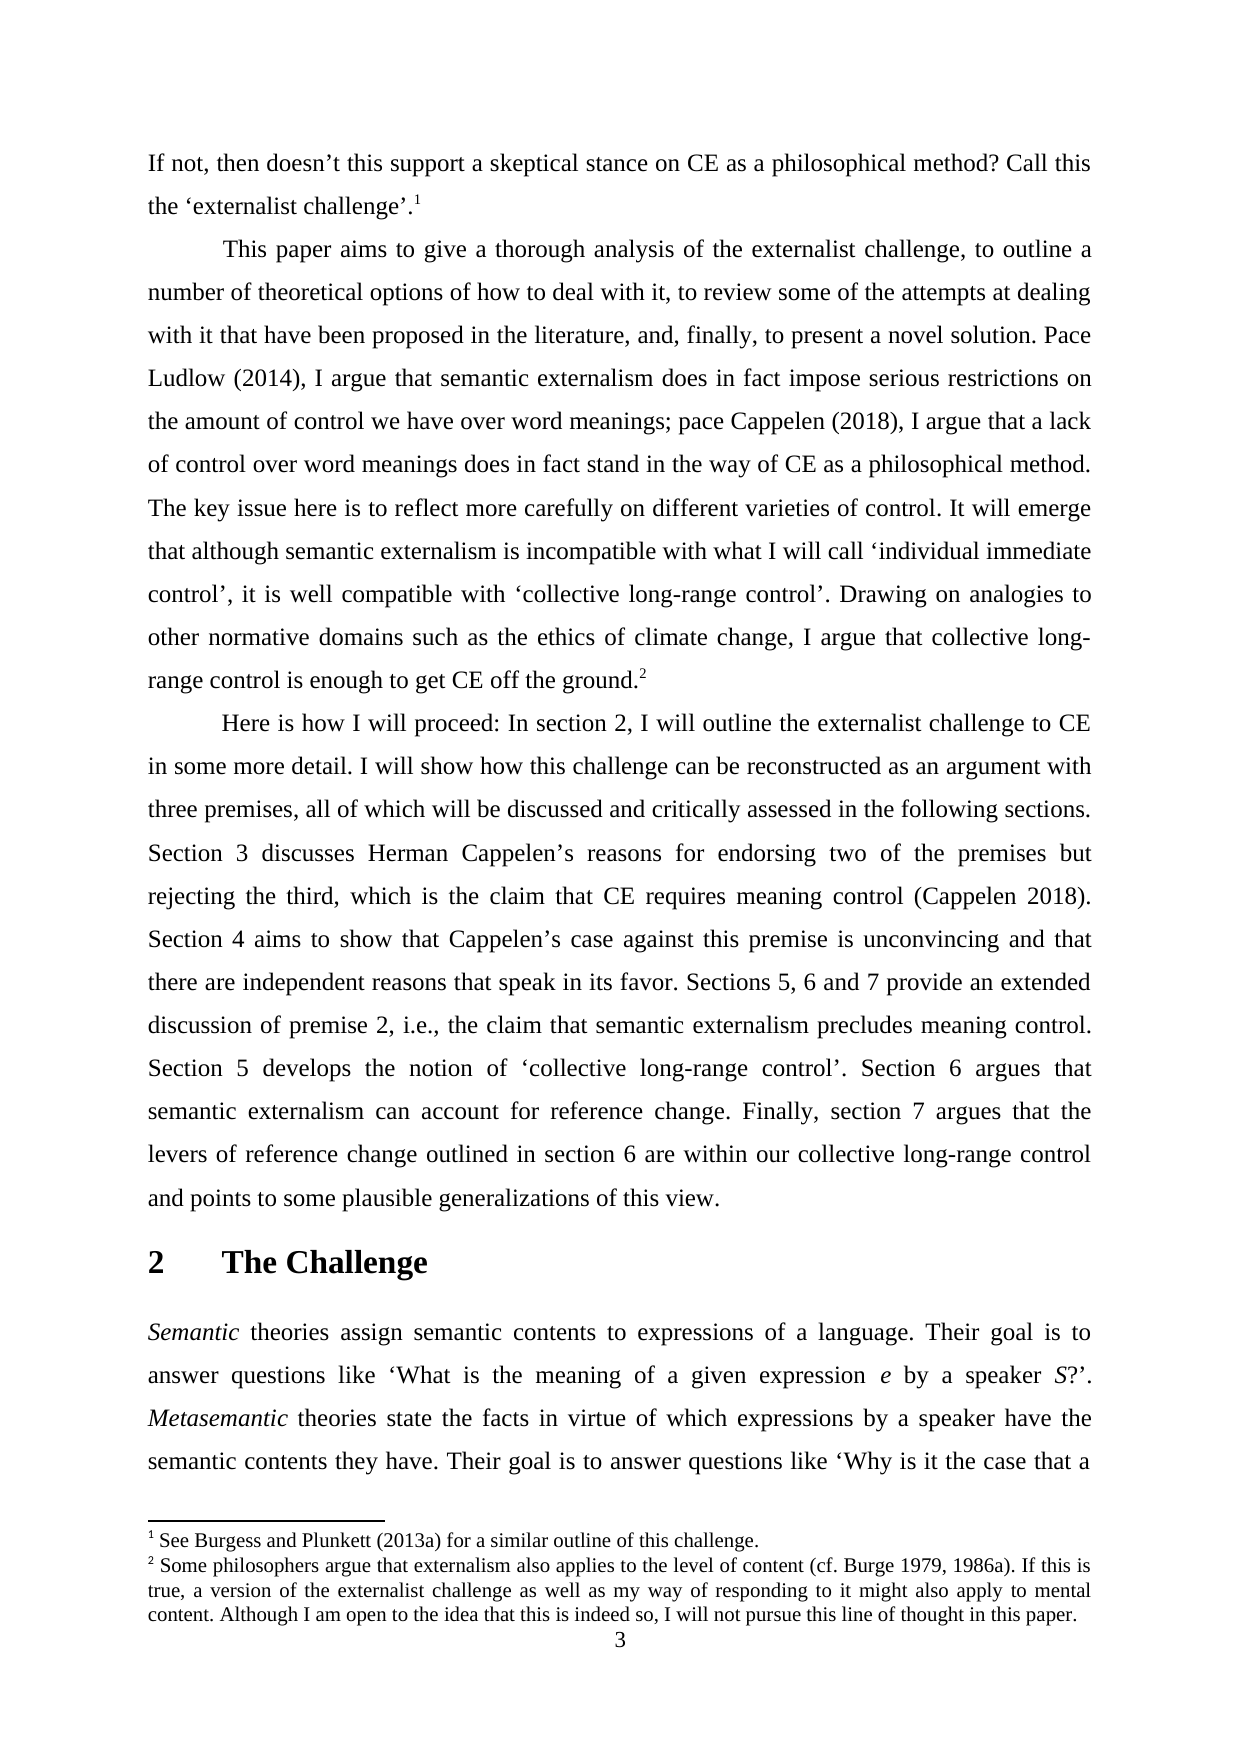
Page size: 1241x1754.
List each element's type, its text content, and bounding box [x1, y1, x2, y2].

text 2 The Challenge [148, 1242, 1093, 1281]
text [148, 148, 1093, 219]
text Here is how I will proceed: In section 2, I will outline the externalist challenge to CE in some more detail. I will show how this challenge can be reconstructed as an argument with three premises, all of which will be discussed and critically assessed in the following sections. Section 3 discusses Herman Cappelen’s reasons for endorsing two of the premises but rejecting the third, which is the claim that CE requires meaning control (Cappelen 2018). Section 4 aims to show that Cappelen’s case against this premise is unconvincing and that there are independent reasons that speak in its favor. Sections 5, 6 and 7 provide an extended discussion of premise 2, i.e., the claim that semantic externalism precludes meaning control. Section 5 develops the notion of ‘collective long-range control’. Section 6 argues that semantic externalism can account for reference change. Finally, section 7 argues that the levers of reference change outlined in section 6 are within our collective long-range control and points to some plausible generalizations of this view. [148, 708, 1093, 1211]
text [148, 1317, 1093, 1475]
text This paper aims to give a thorough analysis of the externalist challenge, to outline a number of theoretical options of how to deal with it, to review some of the attempts at dealing with it that have been proposed in the literature, and, finally, to present a novel solution. Pace Ludlow (2014), I argue that semantic externalism does in fact impose serious restrictions on the amount of control we have over word meanings; pace Cappelen (2018), I argue that a lack of control over word meanings does in fact stand in the way of CE as a philosophical method. The key issue here is to reflect more carefully on different varieties of control. It will emerge that although semantic externalism is incompatible with what I will call ‘individual immediate control’, it is well compatible with ‘collective long-range control’. Drawing on analogies to other normative domains such as the ethics of climate change, I argue that collective long-range control is enough to get CE off the ground. [148, 234, 1093, 694]
